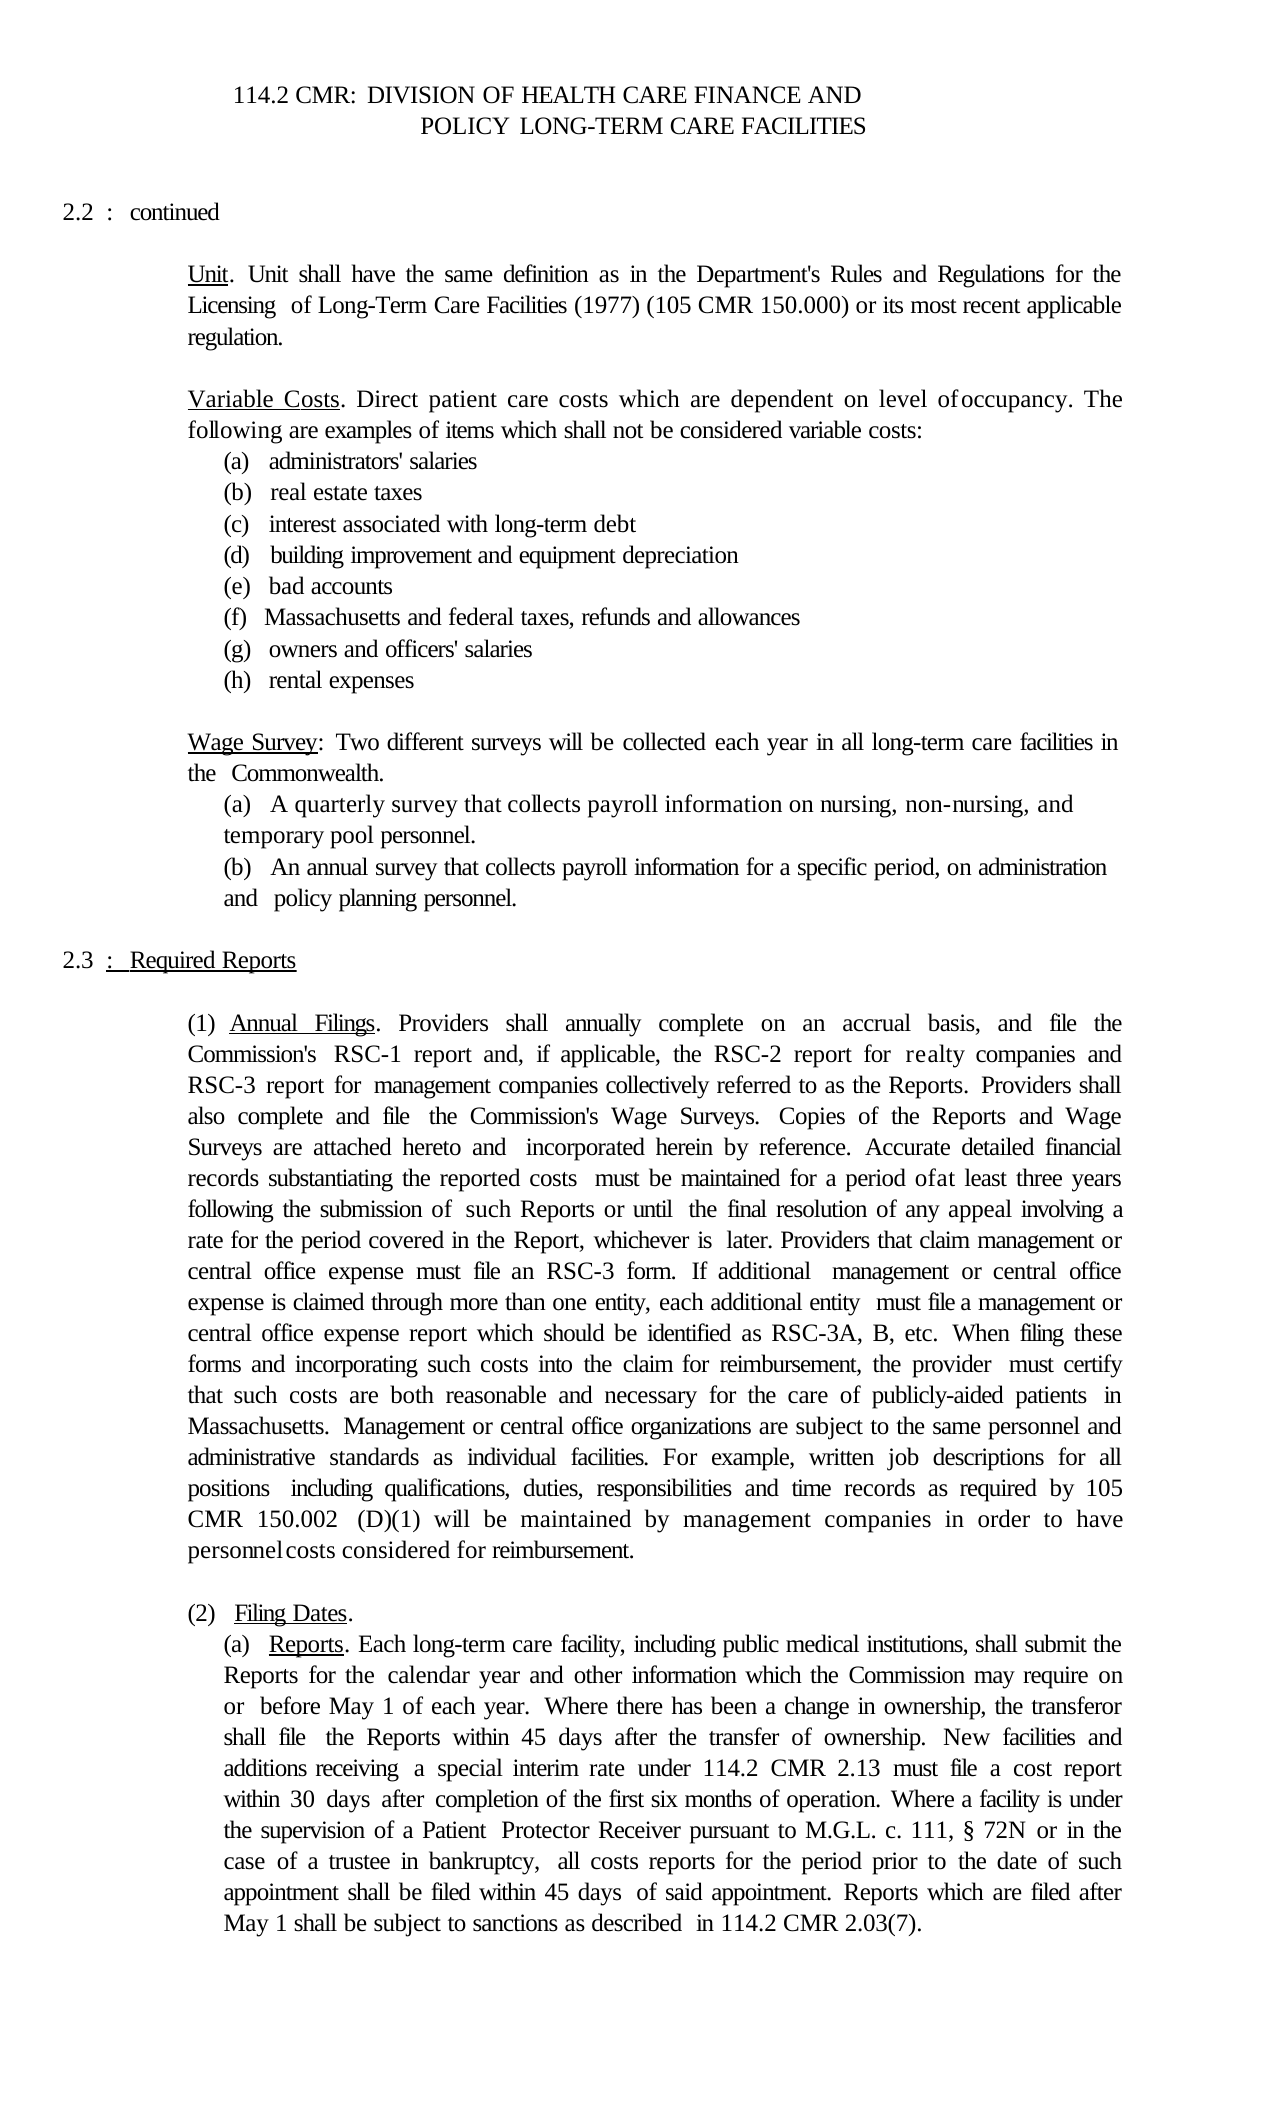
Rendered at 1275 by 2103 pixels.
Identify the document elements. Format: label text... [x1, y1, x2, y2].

list Annual Filings. Providers shall annually complete on an accrual basis, and file the Commission's RSC-1 report and, if applicable, the RSC-2 report for realty companies and RSC-3 report for management companies collectively referred to as the Reports. Providers shall also complete and file the Commission's Wage Surveys. Copies of the Reports and Wage Surveys are attached hereto and incorporated herein by reference. Accurate detailed financial records substantiating the reported costs must be maintained for a period ofat least three years following the submission of such Reports or until the final resolution of any appeal involving a rate for the period covered in the Report, whichever is later. Providers that claim management or central office expense must file an RSC-3 form. If additional management or central office expense is claimed through more than one entity, each additional entity must file a management or central office expense report which should be identified as RSC-3A, B, etc. When filing these forms and incorporating such costs into the claim for reimbursement, the provider must certify that such costs are both reasonable and necessary for the care of publicly-aided patients in Massachusetts. Management or central office organizations are subject to the same personnel and administrative standards as individual facilities. For example, written job descriptions for all positions including qualifications, duties, responsibilities and time records as required by 105 CMR 150.002 (D)(1) will be maintained by management companies in order to have personnelcosts considered for reimbursement. [187, 1008, 1123, 1564]
list : Required Reports [62, 945, 1135, 974]
list A quarterly survey that collects payroll information on nursing, non-nursing, and temporary pool personnel. [223, 789, 1121, 849]
list An annual survey that collects payroll information for a specific period, on administration and policy planning personnel. [223, 852, 1121, 912]
list bad accounts [223, 571, 1135, 600]
list interest associated with long-term debt [223, 509, 1135, 537]
list building improvement and equipment depreciation [223, 540, 1135, 569]
text Unit. Unit shall have the same definition as in the Department's Rules and Regulations for the Licensing of Long-Term Care Facilities (1977) (105 CMR 150.000) or its most recent applicable regulation. [187, 259, 1123, 350]
list rental expenses [223, 665, 1135, 694]
list Reports. Each long-term care facility, including public medical institutions, shall submit the Reports for the calendar year and other information which the Commission may require on or before May 1 of each year. Where there has been a change in ownership, the transferor shall file the Reports within 45 days after the transfer of ownership. New facilities and additions receiving a special interim rate under 114.2 CMR 2.13 must file a cost report within 30 days after completion of the first six months of operation. Where a facility is under the supervision of a Patient Protector Receiver pursuant to M.G.L. c. 111, § 72N or in the case of a trustee in bankruptcy, all costs reports for the period prior to the date of such appointment shall be filed within 45 days of said appointment. Reports which are filed after May 1 shall be subject to sanctions as described in 114.2 CMR 2.03(7). [223, 1629, 1123, 1937]
list : continued [62, 197, 1135, 226]
text Wage Survey: Two different surveys will be collected each year in all long-term care facilities in the Commonwealth. [187, 727, 1121, 787]
text Variable Costs. Direct patient care costs which are dependent on level ofoccupancy. The following are examples of items which shall not be considered variable costs: [187, 384, 1123, 444]
list owners and officers' salaries [223, 634, 1135, 662]
list Filing Dates. [187, 1598, 1135, 1627]
list real estate taxes [223, 477, 1135, 506]
list Massachusetts and federal taxes, refunds and allowances [223, 602, 1135, 631]
list administrators' salaries [223, 446, 1135, 475]
